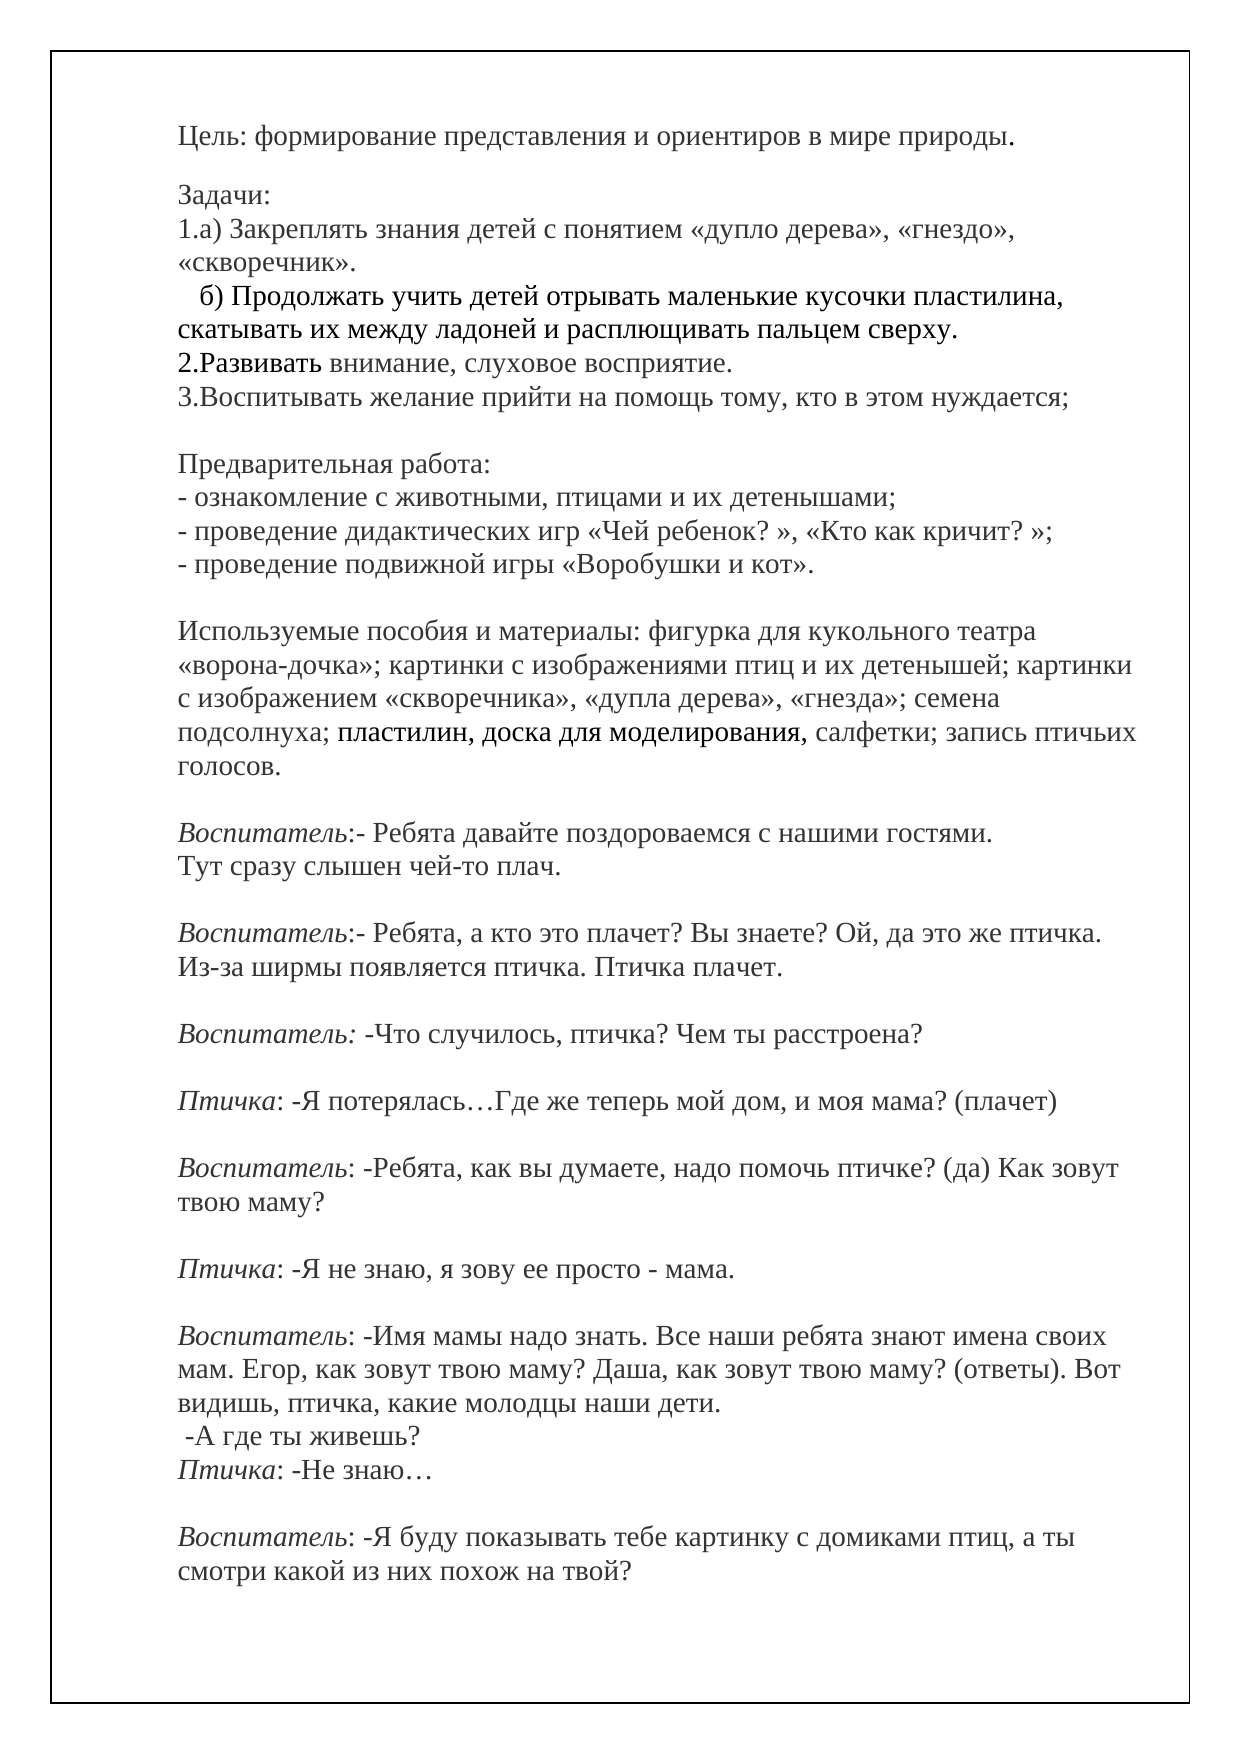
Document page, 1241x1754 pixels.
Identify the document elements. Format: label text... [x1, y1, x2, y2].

text Птичка: -Не знаю… [177, 1452, 1152, 1486]
text - проведение подвижной игры «Воробушки и кот». [177, 546, 1152, 580]
text Воспитатель:- Ребята, а кто это плачет? Вы знаете? Ой, да это же птичка. [177, 915, 1152, 949]
text Тут сразу слышен чей-то плач. [177, 848, 1152, 882]
text Из-за ширмы появляется птичка. Птичка плачет. [177, 949, 1152, 982]
text Предварительная работа: [177, 446, 1152, 479]
text 2.Развивать внимание, слуховое восприятие. [177, 345, 1152, 379]
text Птичка: -Я не знаю, я зову ее просто - мама. [177, 1251, 1152, 1284]
text Задачи: [177, 177, 1152, 211]
text Птичка: -Я потерялась…Где же теперь мой дом, и моя мама? (плачет) [177, 1083, 1152, 1117]
text 3.Воспитывать желание прийти на помощь тому, кто в этом нуждается; [177, 379, 1152, 412]
text - проведение дидактических игр «Чей ребенок? », «Кто как кричит? »; [177, 513, 1152, 546]
text Цель: формирование представления и ориентиров в мире природы. [177, 118, 1152, 152]
text Воспитатель: -Я буду показывать тебе картинку с домиками птиц, а ты смотри какой из них похож на твой? [177, 1519, 1152, 1586]
text б) Продолжать учить детей отрывать маленькие кусочки пластилина, скатывать их между ладоней и расплющивать пальцем сверху. [177, 278, 1152, 345]
text 1.а) Закреплять знания детей с понятием «дупло дерева», «гнездо», «скворечник». [177, 211, 1152, 278]
text - ознакомление с животными, птицами и их детенышами; [177, 479, 1152, 513]
text Воспитатель: -Ребята, как вы думаете, надо помочь птичке? (да) Как зовут твою маму? [177, 1150, 1152, 1217]
text Воспитатель: -Что случилось, птичка? Чем ты расстроена? [177, 1016, 1152, 1049]
text Воспитатель: -Имя мамы надо знать. Все наши ребята знают имена своих мам. Егор, как зовут твою маму? Даша, как зовут твою маму? (ответы). Вот видишь, птичка, какие молодцы наши дети. [177, 1318, 1152, 1418]
text Используемые пособия и материалы: фигурка для кукольного театра «ворона-дочка»; картинки с изображениями птиц и их детенышей; картинки с изображением «скворечника», «дупла дерева», «гнезда»; семена подсолнуха; пластилин, доска для моделирования, салфетки; запись птичьих голосов. [177, 613, 1152, 781]
text -А где ты живешь? [177, 1418, 1152, 1452]
text Воспитатель:- Ребята давайте поздороваемся с нашими гостями. [177, 815, 1152, 848]
